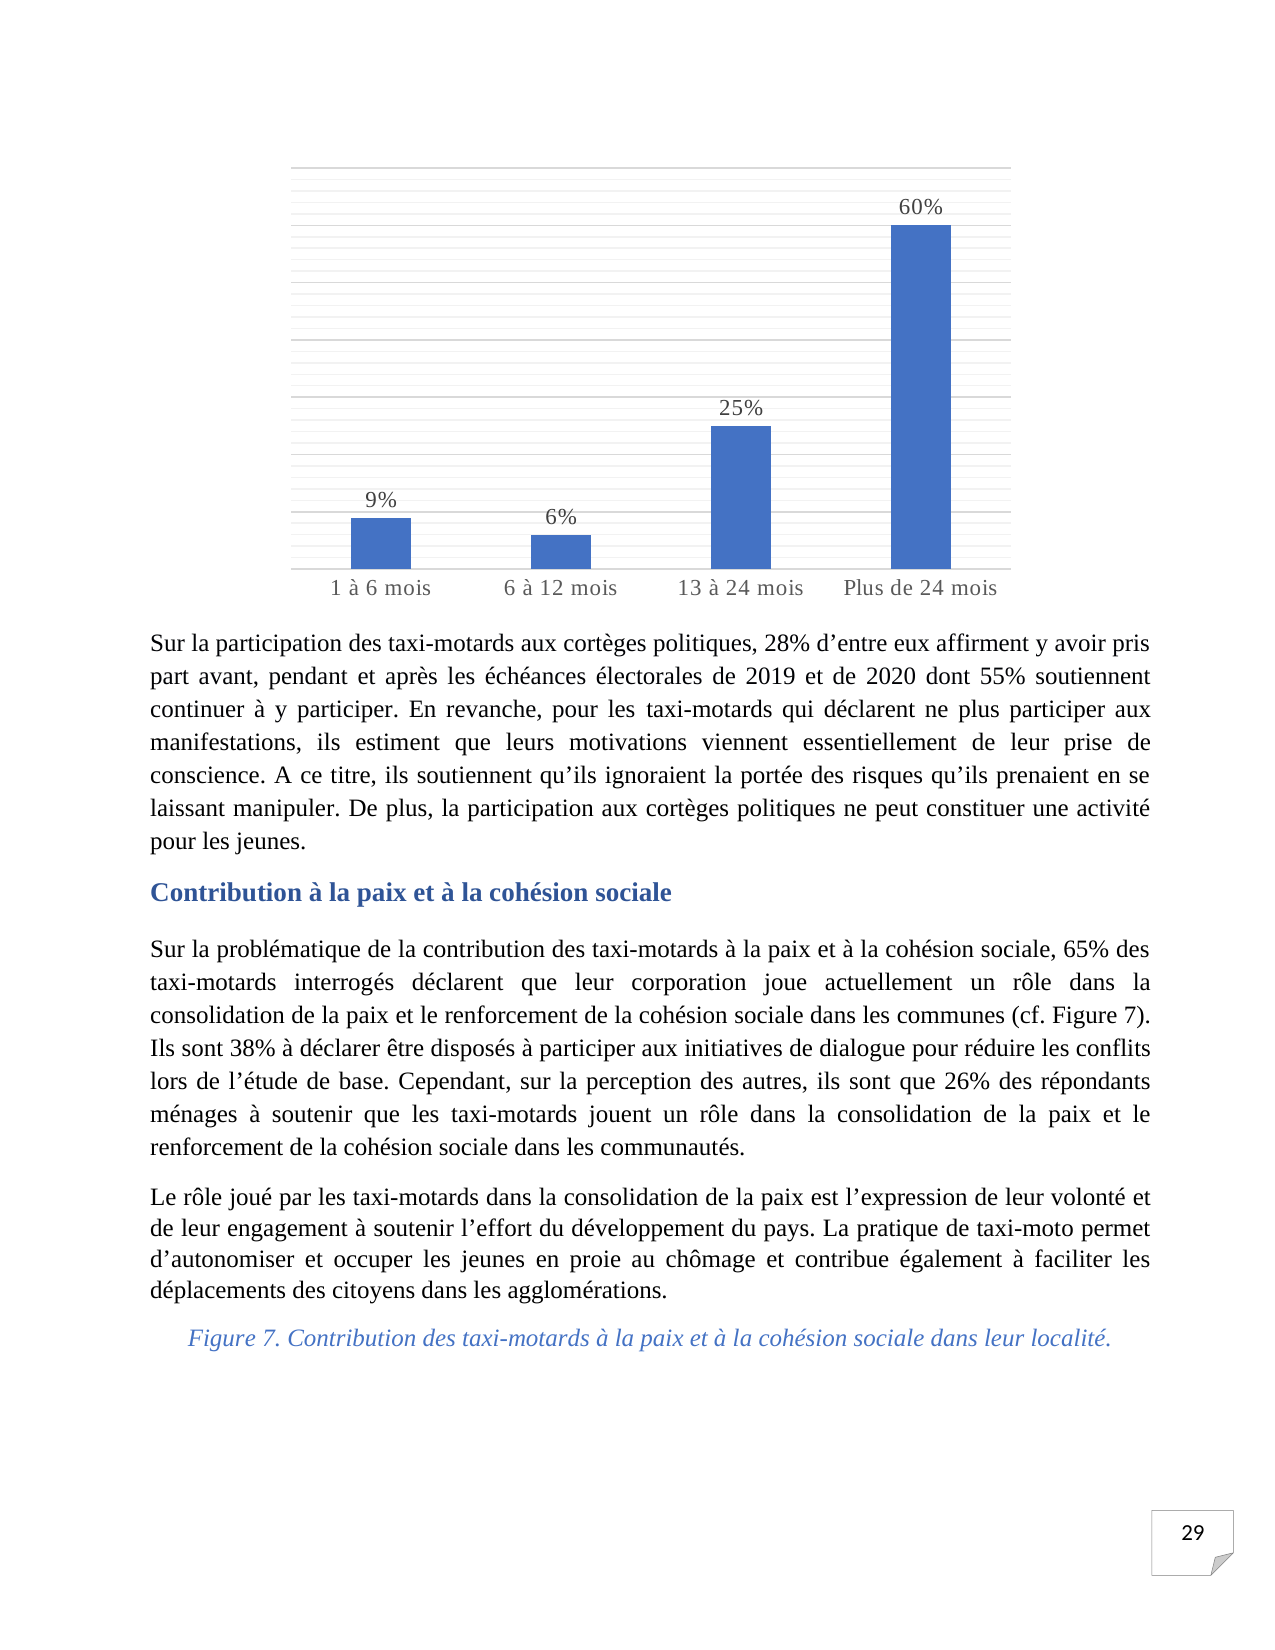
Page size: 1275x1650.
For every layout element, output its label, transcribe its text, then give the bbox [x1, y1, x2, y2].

text Sur la participation des taxi-motards aux cortèges politiques, 28% d’entre eux affirment y avoir pris part avant, pendant et après les échéances électorales de 2019 et de 2020 dont 55% soutiennent continuer à y participer. En revanche, pour les taxi-motards qui déclarent ne plus participer aux manifestations, ils estiment que leurs motivations viennent essentiellement de leur prise de conscience. A ce titre, ils soutiennent qu’ils ignoraient la portée des risques qu’ils prenaient en se laissant manipuler. De plus, la participation aux cortèges politiques ne peut constituer une activité pour les jeunes. [150, 628, 1152, 855]
text Sur la problématique de la contribution des taxi-motards à la paix et à la cohésion sociale, 65% des taxi-motards interrogés déclarent que leur corporation joue actuellement un rôle dans la consolidation de la paix et le renforcement de la cohésion sociale dans les communes (cf. Figure 7). Ils sont 38% à déclarer être disposés à participer aux initiatives de dialogue pour réduire les conflits lors de l’étude de base. Cependant, sur la perception des autres, ils sont que 26% des répondants ménages à soutenir que les taxi-motards jouent un rôle dans la consolidation de la paix et le renforcement de la cohésion sociale dans les communautés. [150, 934, 1152, 1161]
subtitle Contribution à la paix et à la cohésion sociale [150, 876, 1152, 907]
text Figure 7. Contribution des taxi-motards à la paix et à la cohésion sociale dans leur localité. [150, 1323, 1152, 1352]
text Le rôle joué par les taxi-motards dans la consolidation de la paix est l’expression de leur volonté et de leur engagement à soutenir l’effort du développement du pays. La pratique de taxi-moto permet d’autonomiser et occuper les jeunes en proie au chômage et contribue également à faciliter les déplacements des citoyens dans les agglomérations. [150, 1182, 1152, 1304]
